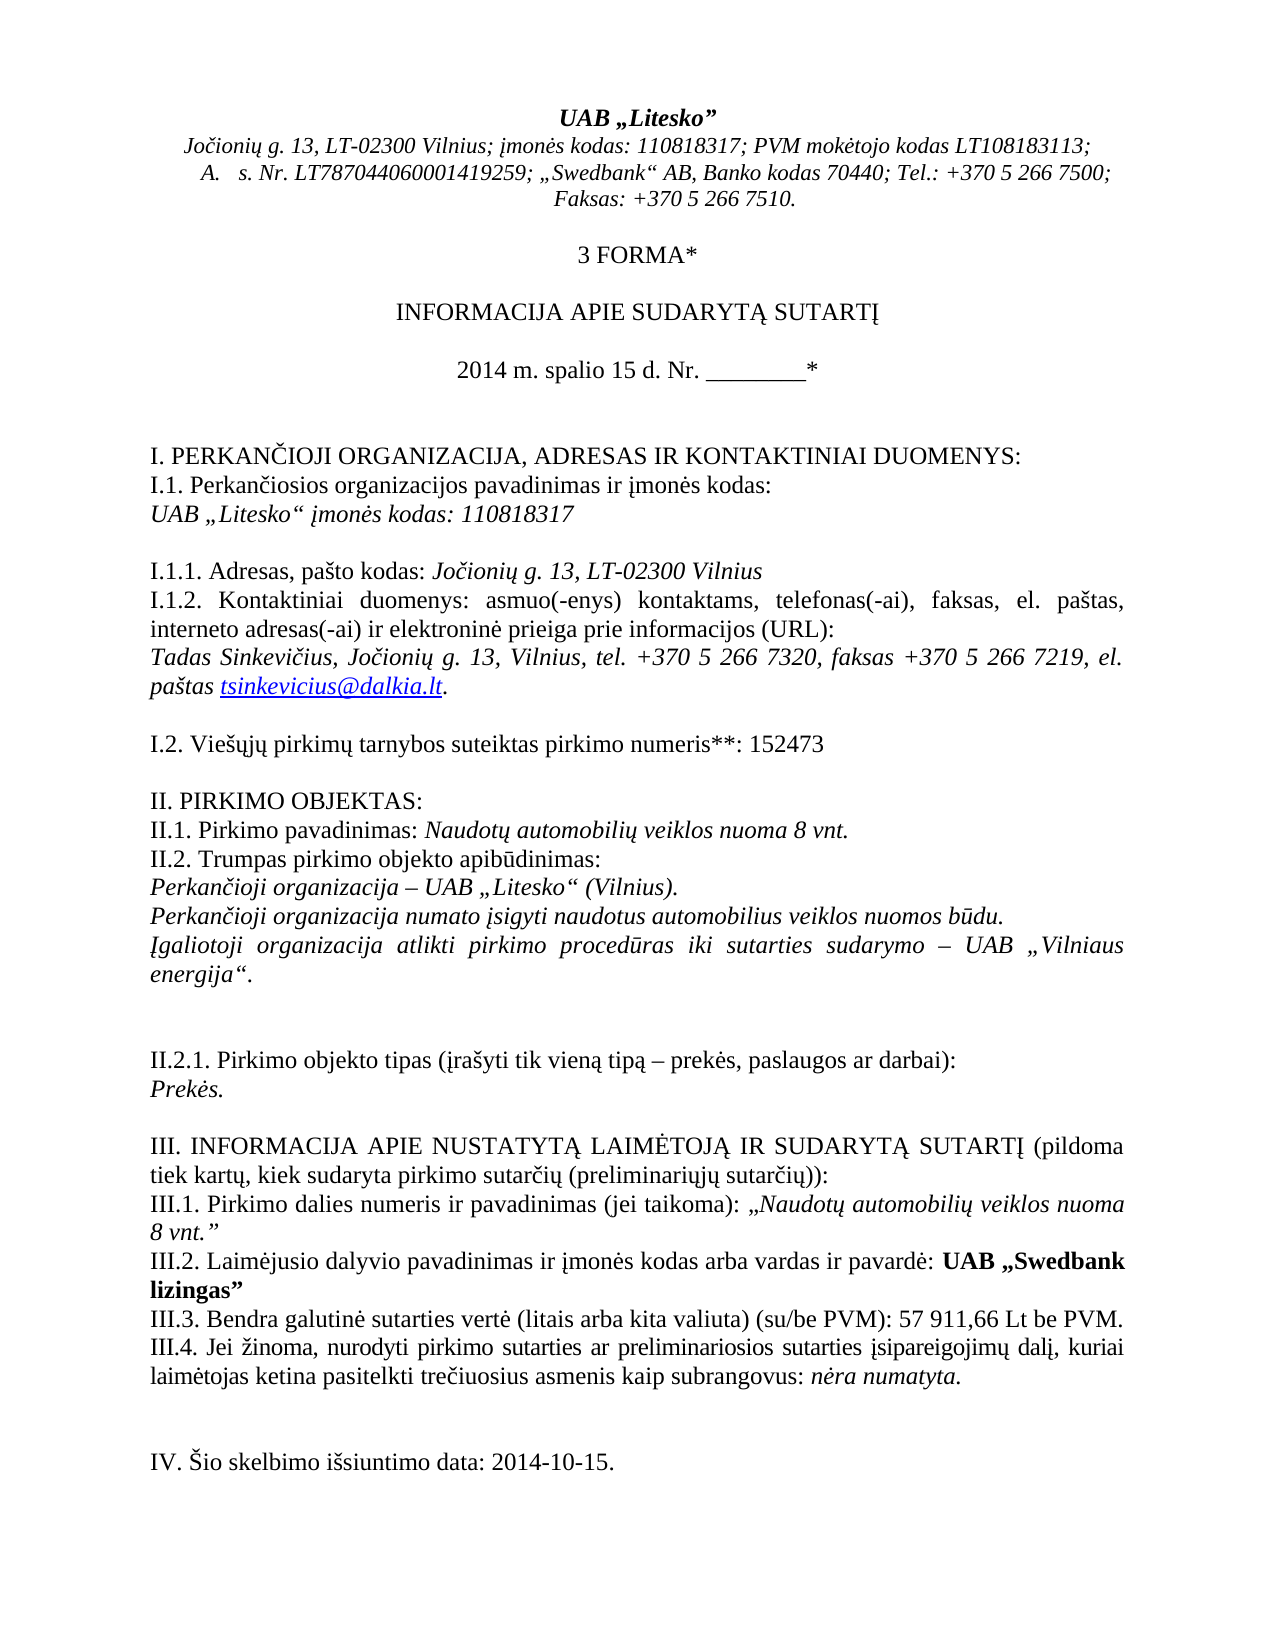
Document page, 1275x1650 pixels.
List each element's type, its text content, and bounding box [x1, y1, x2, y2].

text II.2.1. Pirkimo objekto tipas (įrašyti tik vieną tipą – prekės, paslaugos ar darbai): [150, 1045, 1125, 1074]
text IV. Šio skelbimo išsiuntimo data: 2014-10-15. [150, 1447, 1125, 1476]
list s. Nr. LT787044060001419259; „Swedbank“ AB, Banko kodas 70440; Tel.: +370 5 266 7500; Faksas: +370 5 266 7510. [187, 158, 1125, 211]
text Jočionių g. 13, LT-02300 Vilnius; įmonės kodas: 110818317; PVM mokėtojo kodas LT108183113; [150, 132, 1125, 158]
text III.1. Pirkimo dalies numeris ir pavadinimas (jei taikoma): „Naudotų automobilių veiklos nuoma 8 vnt.” [150, 1189, 1125, 1246]
text Perkančioji organizacija – UAB „Litesko“ (Vilnius). [150, 872, 1125, 901]
text II.2. Trumpas pirkimo objekto apibūdinimas: [150, 844, 1125, 872]
text I.1. Perkančiosios organizacijos pavadinimas ir įmonės kodas: [150, 470, 1125, 499]
text I.2. Viešųjų pirkimų tarnybos suteiktas pirkimo numeris**: 152473 [150, 729, 1125, 757]
text I.1.1. Adresas, pašto kodas: Jočionių g. 13, LT-02300 Vilnius [150, 556, 1125, 585]
text I. PERKANČIOI ORGANIZACIA, ADRESAS IR KONTAKTINIAI DUOMENYS: [150, 441, 1125, 470]
text Tadas Sinkevičius, Jočionių g. 13, Vilnius, tel. +370 5 266 7320, faksas +370 5 266 7219, el. paštas tsinkevicius@dalkia.lt. [150, 642, 1125, 700]
text III.3. Bendra galutinė sutarties vertė (litais arba kita valiuta) (su/be PVM): 57 911,66 Lt be PVM. [150, 1304, 1125, 1332]
text I.1.2. Kontaktiniai duomenys: asmuo(-enys) kontaktams, telefonas(-ai), faksas, el. paštas, interneto adresas(-ai) ir elektroninė prieiga prie informacijos (URL): [150, 585, 1125, 642]
text III.2. Laimėjusio dalyvio pavadinimas ir įmonės kodas arba vardas ir pavardė: UAB „Swedbank lizingas” [150, 1246, 1125, 1304]
text III. INFORMACIA APIE NUSTATYTĄ LAIMĖTOĄ IR SUDARYTĄ SUTARTĮ (pildoma tiek kartų, kiek sudaryta pirkimo sutarčių (preliminariųjų sutarčių)): [150, 1131, 1125, 1189]
text II. PIRKIMO OBEKTAS: [150, 786, 1125, 815]
text 2014 m. spalio 15 d. Nr. ________* [150, 355, 1125, 384]
text INFORMACIA APIE SUDARYTĄ SUTARTĮ [150, 297, 1125, 326]
text Perkančioji organizacija numato įsigyti naudotus automobilius veiklos nuomos būdu. [150, 901, 1125, 930]
text III.4. Jei žinoma, nurodyti pirkimo sutarties ar preliminariosios sutarties įsipareigojimų dalį, kuriai laimėtojas ketina pasitelkti trečiuosius asmenis kaip subrangovus: nėra numatyta. [150, 1332, 1125, 1390]
text UAB „Litesko” [150, 103, 1125, 132]
text Prekės. [150, 1074, 1125, 1102]
text Įgaliotoji organizacija atlikti pirkimo procedūras iki sutarties sudarymo – UAB „Vilniaus energija“. [150, 930, 1125, 987]
text 3 FORMA* [150, 240, 1125, 269]
text II.1. Pirkimo pavadinimas: Naudotų automobilių veiklos nuoma 8 vnt. [150, 815, 1125, 844]
text UAB „Litesko“ įmonės kodas: 110818317 [150, 499, 1125, 527]
